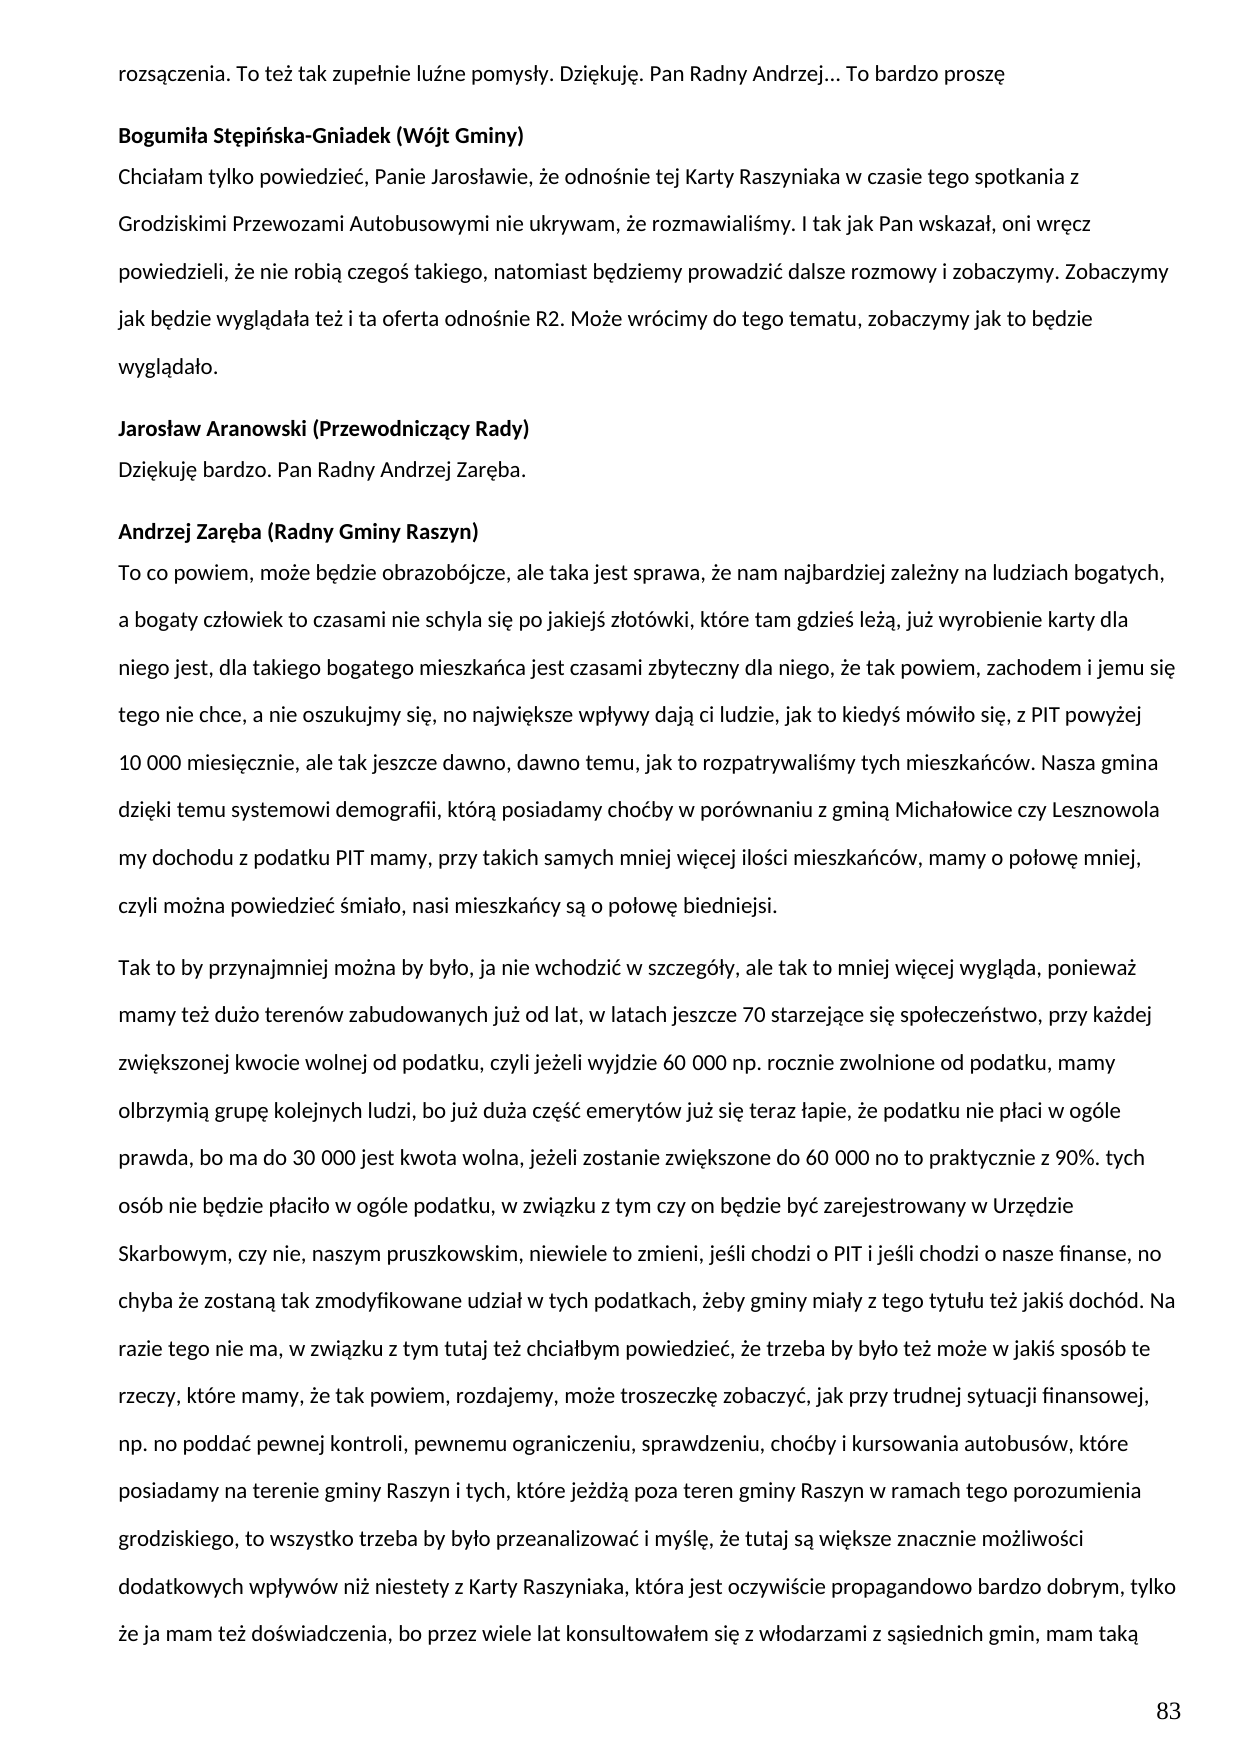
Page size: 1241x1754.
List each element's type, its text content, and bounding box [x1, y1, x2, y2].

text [118, 59, 1181, 87]
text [118, 953, 1181, 1647]
subtitle Bogumiła Stępińska-Gniadek (Wójt Gminy) [118, 121, 1181, 149]
text Chciałam tylko powiedzieć, Panie Jarosławie, że odnośnie tej Karty Raszyniaka w czasie tego spotkania z Grodziskimi Przewozami Autobusowymi nie ukrywam, że rozmawialiśmy. I tak jak Pan wskazał, oni wręcz powiedzieli, że nie robią czegoś takiego, natomiast będziemy prowadzić dalsze rozmowy i zobaczymy. Zobaczymy jak będzie wyglądała też i ta oferta odnośnie R2. Może wrócimy do tego tematu, zobaczymy jak to będzie wyglądało. [118, 162, 1181, 380]
text Dziękuję bardzo. Pan Radny Andrzej Zaręba. [118, 455, 1181, 483]
text To co powiem, może będzie obrazobójcze, ale taka jest sprawa, że nam najbardziej zależny na ludziach bogatych, a bogaty człowiek to czasami nie schyla się po jakiejś złotówki, które tam gdzieś leżą, już wyrobienie karty dla niego jest, dla takiego bogatego mieszkańca jest czasami zbyteczny dla niego, że tak powiem, zachodem i jemu się tego nie chce, a nie oszukujmy się, no największe wpływy dają ci ludzie, jak to kiedyś mówiło się, z PIT powyżej 10 000 miesięcznie, ale tak jeszcze dawno, dawno temu, jak to rozpatrywaliśmy tych mieszkańców. Nasza gmina dzięki temu systemowi demografii, którą posiadamy choćby w porównaniu z gminą Michałowice czy Lesznowola my dochodu z podatku PIT mamy, przy takich samych mniej więcej ilości mieszkańców, mamy o połowę mniej, czyli można powiedzieć śmiało, nasi mieszkańcy są o połowę biedniejsi. [118, 558, 1181, 919]
subtitle Andrzej Zaręba (Radny Gminy Raszyn) [118, 517, 1181, 545]
subtitle Jarosław Aranowski (Przewodniczący Rady) [118, 414, 1181, 442]
